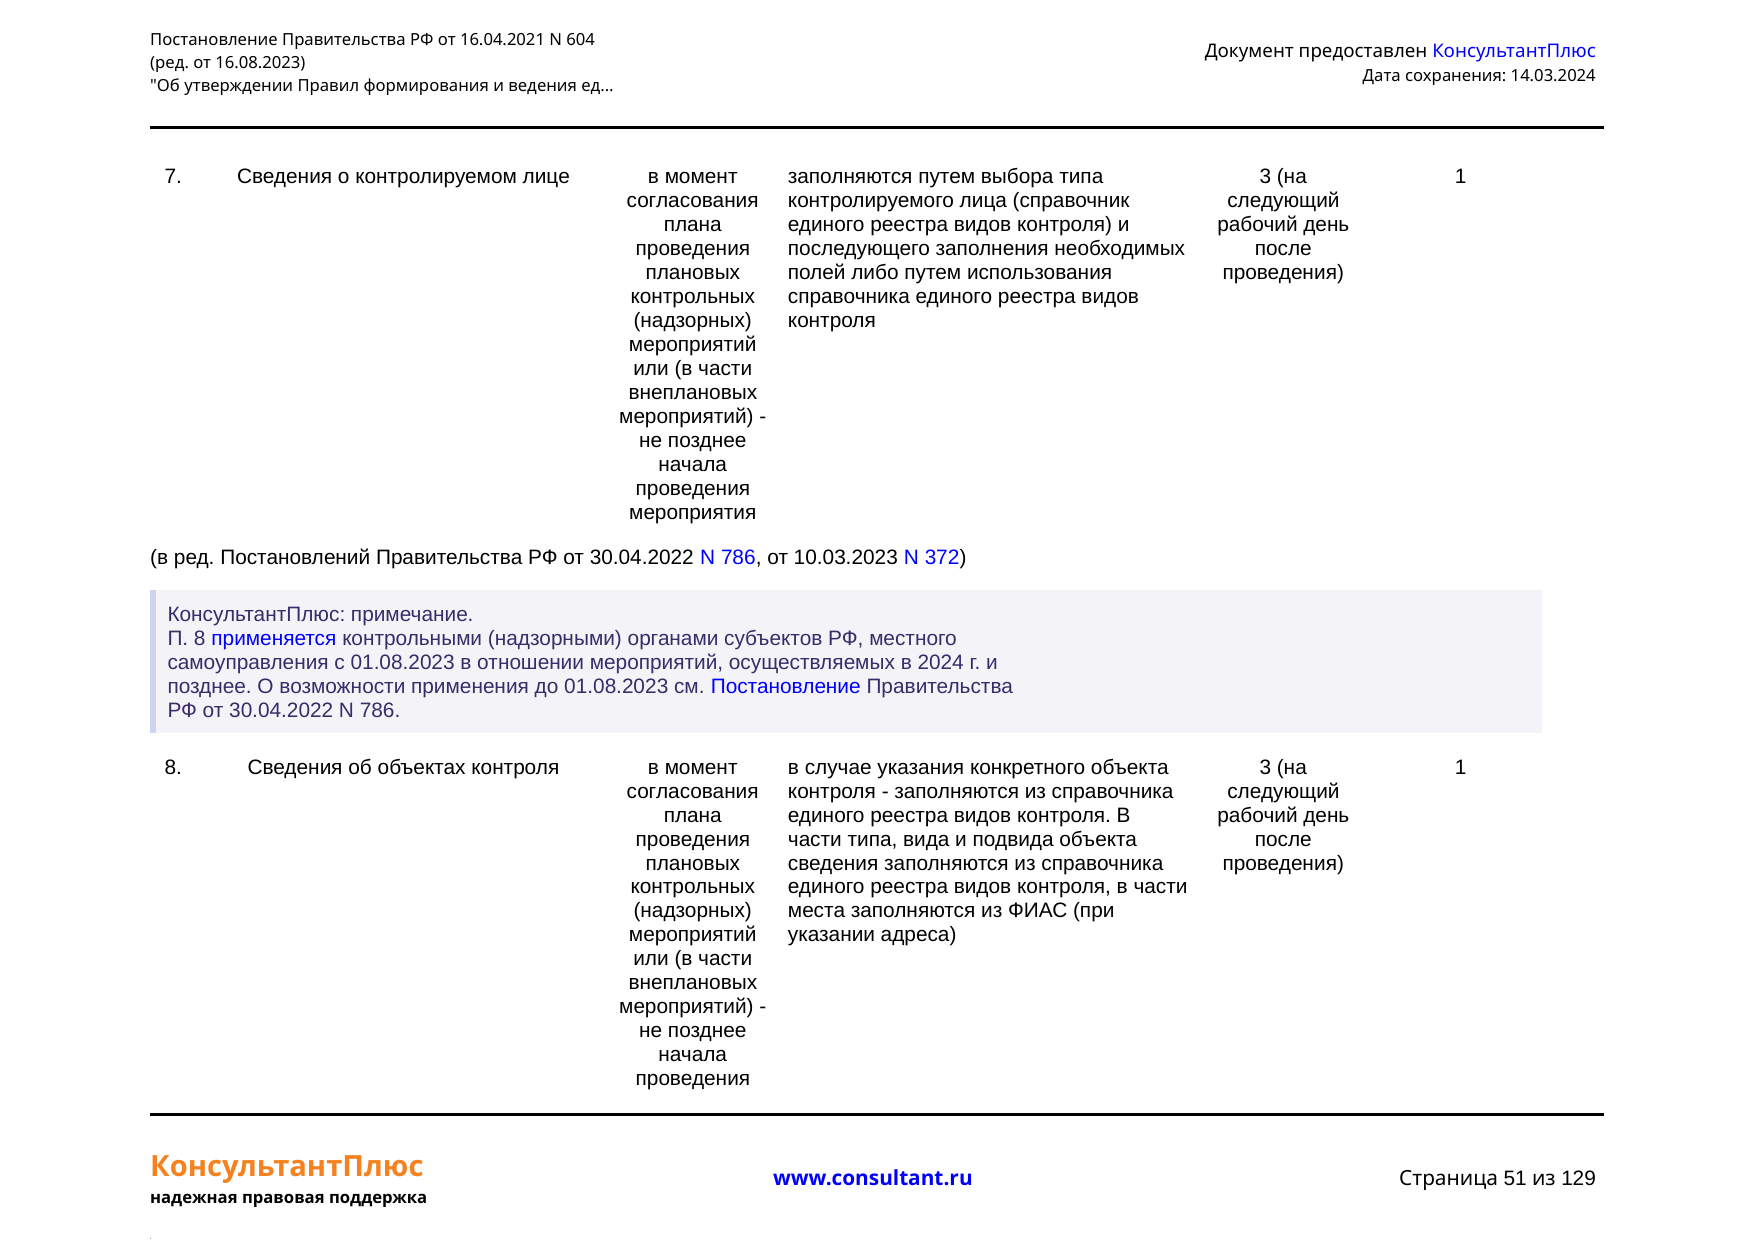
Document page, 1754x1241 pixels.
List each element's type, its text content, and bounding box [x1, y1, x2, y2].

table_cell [203, 744, 604, 1101]
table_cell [781, 744, 1194, 1101]
table_cell 1 [1372, 154, 1549, 534]
table_cell Сведения о контролируемом лице [203, 154, 604, 534]
table_cell 1 [1372, 744, 1549, 1101]
table_cell 7. [144, 154, 202, 534]
table_cell 8. [144, 744, 202, 1101]
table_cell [1195, 744, 1372, 1101]
table_cell (в ред. Постановлений Правительства РФ от 30.04.2022 N 786, от 10.03.2023 N 372) [144, 534, 1549, 579]
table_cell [604, 744, 781, 1101]
table_cell заполняются путем выбора типа контролируемого лица (справочник единого реестра видов контроля) и последующего заполнения необходимых полей либо путем использования справочника единого реестра видов контроля [781, 154, 1194, 534]
table_cell [144, 579, 1549, 744]
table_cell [1195, 154, 1372, 534]
